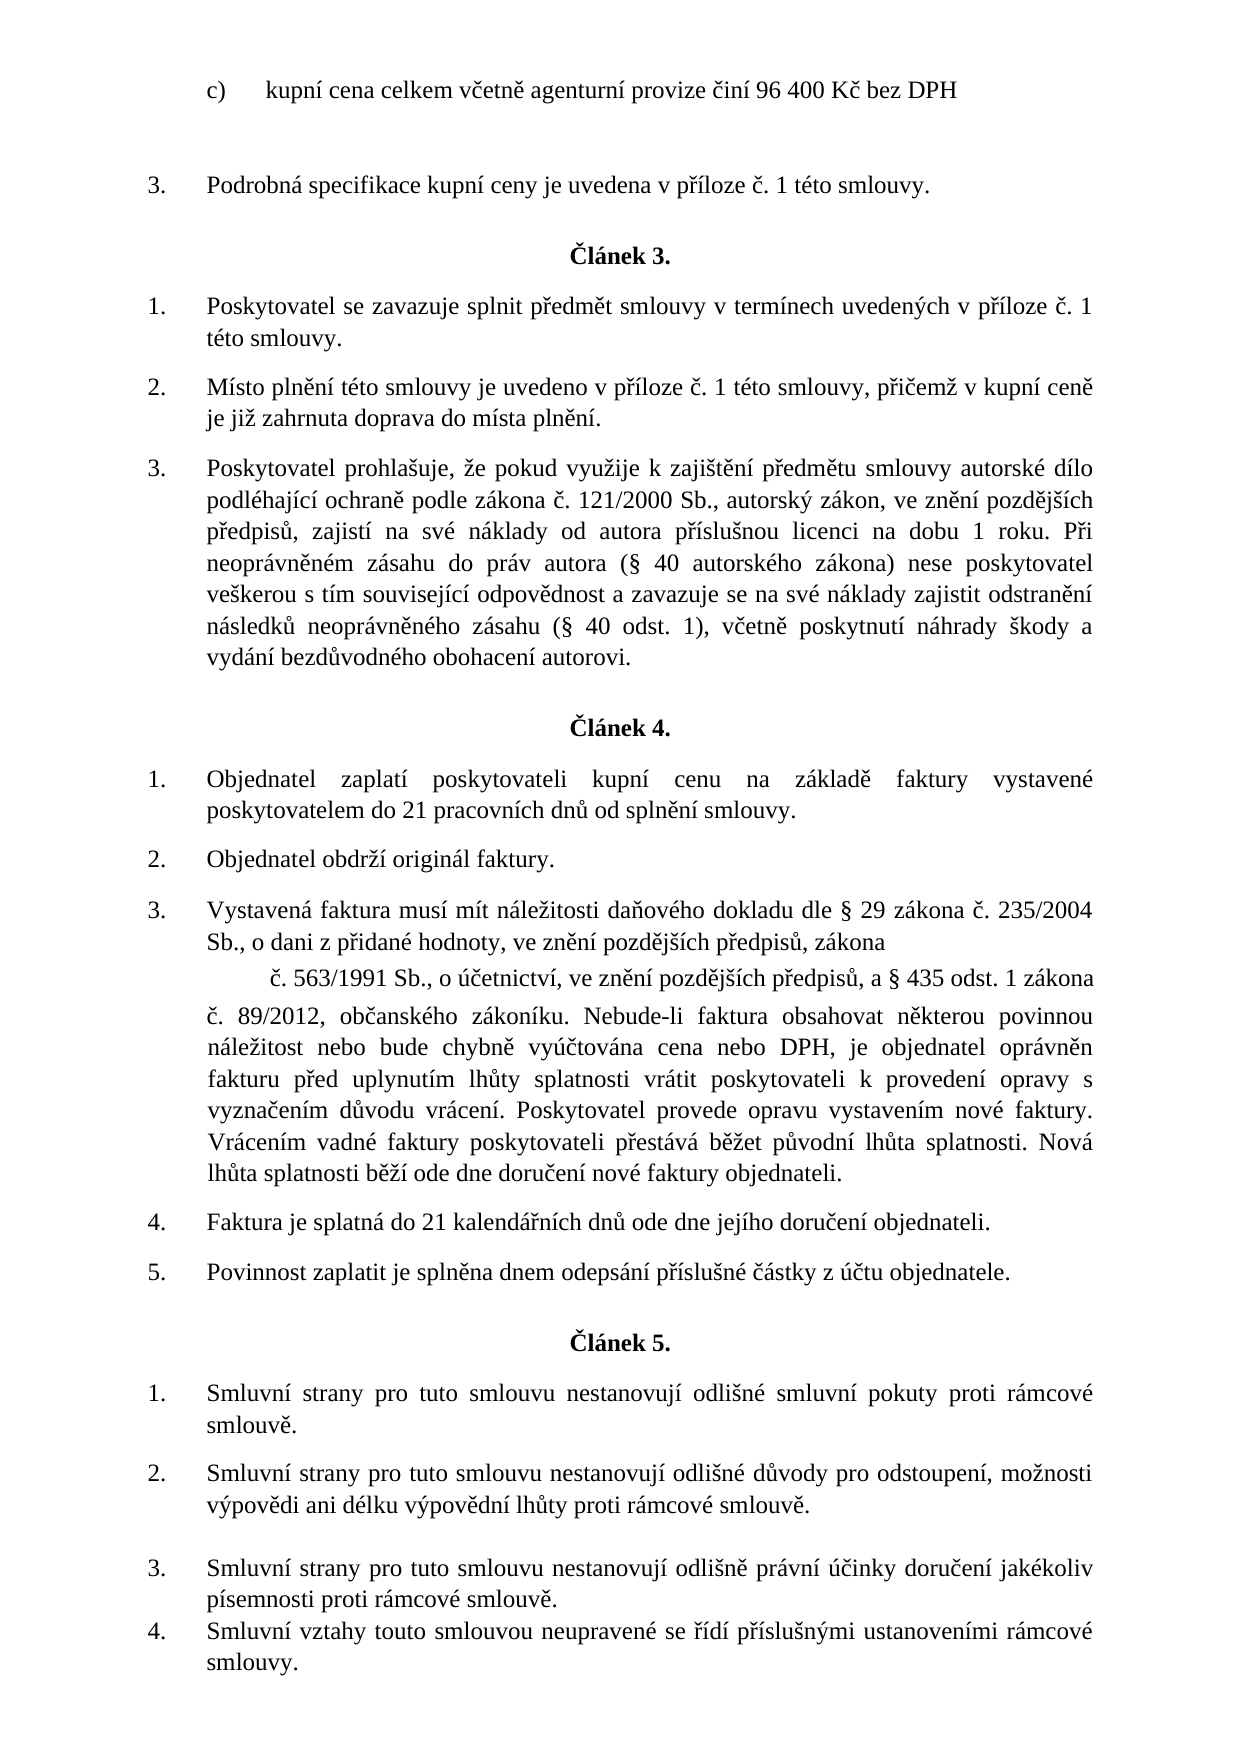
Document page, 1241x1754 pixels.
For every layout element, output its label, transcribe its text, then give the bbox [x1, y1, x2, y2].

text Článek 4. [198, 713, 1042, 742]
text č. 563/1991 Sb., o účetnictví, ve znění pozdějších předpisů, a § 435 odst. 1 zákona [147, 963, 1094, 992]
list Poskytovatel prohlašuje, že pokud využije k zajištění předmětu smlouvy autorské dílo podléhající ochraně podle zákona č. 121/2000 Sb., autorský zákon, ve znění pozdějších předpisů, zajistí na své náklady od autora příslušnou licenci na dobu 1 roku. Při neoprávněném zásahu do práv autora (§ 40 autorského zákona) nese poskytovatel veškerou s tím související odpovědnost a zavazuje se na své náklady zajistit odstranění následků neoprávněného zásahu (§ 40 odst. 1), včetně poskytnutí náhrady škody a vydání bezdůvodného obohacení autorovi. [147, 453, 1094, 671]
list Smluvní vztahy touto smlouvou neupravené se řídí příslušnými ustanoveními rámcové smlouvy. [147, 1616, 1094, 1676]
list Objednatel obdrží originál faktury. [147, 844, 1094, 873]
list Faktura je splatná do 21 kalendářních dnů ode dne jejího doručení objednateli. [147, 1207, 1094, 1236]
list Smluvní strany pro tuto smlouvu nestanovují odlišně právní účinky doručení jakékoliv písemnosti proti rámcové smlouvě. [147, 1553, 1094, 1613]
text Článek 5. [198, 1328, 1042, 1357]
list Podrobná specifikace kupní ceny je uvedena v příloze č. 1 této smlouvy. [147, 170, 1094, 199]
list kupní cena celkem včetně agenturní provize činí 96 400 Kč bez DPH [206, 75, 1094, 104]
list Povinnost zaplatit je splněna dnem odepsání příslušné částky z účtu objednatele. [147, 1257, 1094, 1286]
list Poskytovatel se zavazuje splnit předmět smlouvy v termínech uvedených v příloze č. 1 této smlouvy. [147, 291, 1094, 352]
list Smluvní strany pro tuto smlouvu nestanovují odlišné důvody pro odstoupení, možnosti výpovědi ani délku výpovědní lhůty proti rámcové smlouvě. [147, 1458, 1094, 1519]
text č. 89/2012, občanského zákoníku. Nebude-li faktura obsahovat některou povinnou náležitost nebo bude chybně vyúčtována cena nebo DPH, je objednatel oprávněn fakturu před uplynutím lhůty splatnosti vrátit poskytovateli k provedení opravy s vyznačením důvodu vrácení. Poskytovatel provede opravu vystavením nové faktury. Vrácením vadné faktury poskytovateli přestává běžet původní lhůta splatnosti. Nová lhůta splatnosti běží ode dne doručení nové faktury objednateli. [206, 1001, 1094, 1187]
text Článek 3. [198, 241, 1042, 270]
list Místo plnění této smlouvy je uvedeno v příloze č. 1 této smlouvy, přičemž v kupní ceně je již zahrnuta doprava do místa plnění. [147, 372, 1094, 432]
list Smluvní strany pro tuto smlouvu nestanovují odlišné smluvní pokuty proti rámcové smlouvě. [147, 1378, 1094, 1439]
list Vystavená faktura musí mít náležitosti daňového dokladu dle § 29 zákona č. 235/2004 Sb., o dani z přidané hodnoty, ve znění pozdějších předpisů, zákona [147, 896, 1094, 956]
list Objednatel zaplatí poskytovateli kupní cenu na základě faktury vystavené poskytovatelem do 21 pracovních dnů od splnění smlouvy. [147, 764, 1094, 824]
